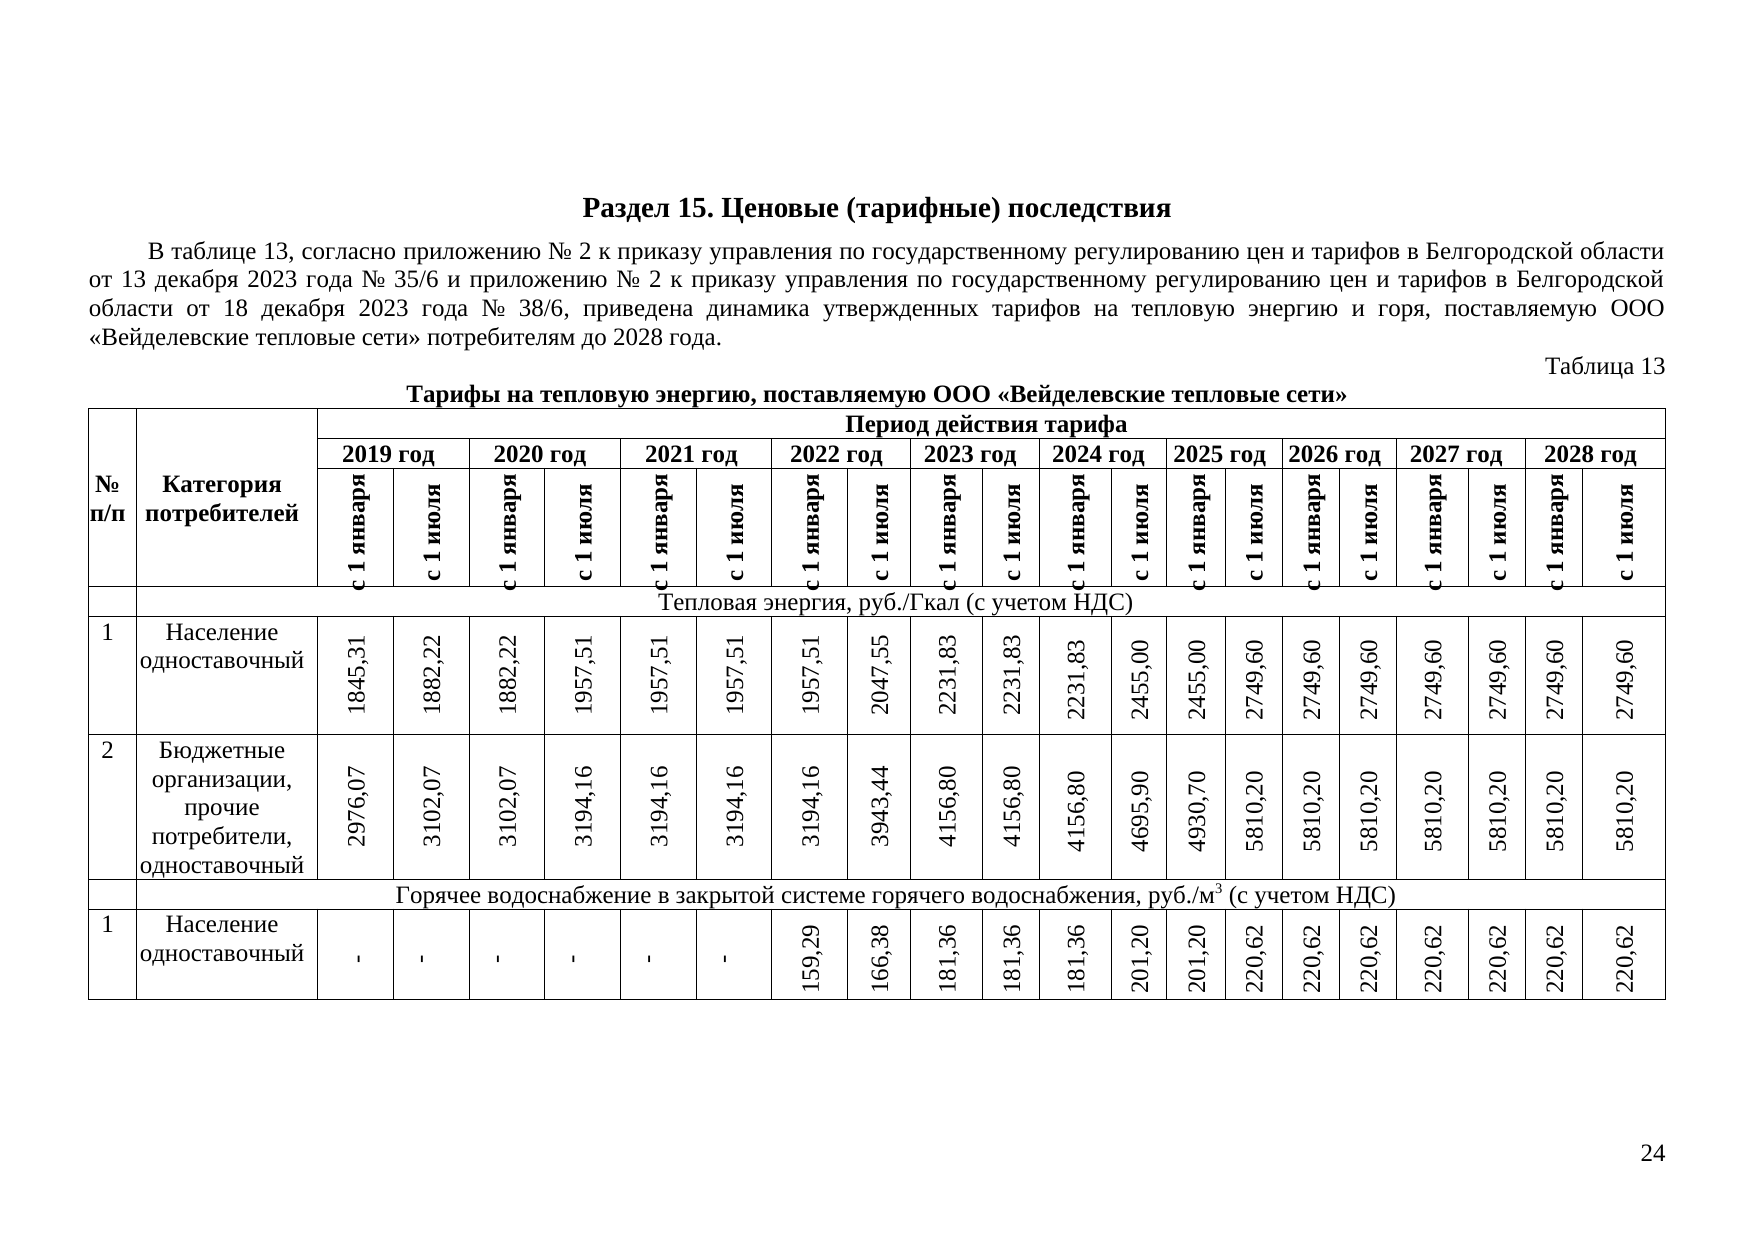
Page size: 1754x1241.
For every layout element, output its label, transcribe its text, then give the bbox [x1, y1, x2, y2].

table_cell 2455,00 [1167, 617, 1225, 734]
table_cell 2231,83 [983, 617, 1039, 734]
table_cell 5810,20 [1226, 735, 1282, 879]
table_cell 2749,60 [1397, 617, 1468, 734]
table_cell - [697, 910, 771, 999]
table_cell с 1 января [1397, 469, 1468, 586]
table_cell 1957,51 [621, 617, 696, 734]
table_cell - [470, 910, 544, 999]
table_cell 2028 год [1526, 439, 1665, 468]
table_cell с 1 июля [848, 469, 910, 586]
table_cell 220,62 [1340, 910, 1396, 999]
table_cell 2231,83 [1040, 617, 1111, 734]
table_header Категория потребителей [137, 409, 317, 586]
table_cell с 1 июля [394, 469, 469, 586]
table_cell 1845,31 [318, 617, 393, 734]
table_cell Население одноставочный [137, 617, 317, 734]
table_cell 220,62 [1226, 910, 1282, 999]
table_cell 1 [89, 910, 136, 999]
table_cell 2021 год [621, 439, 771, 468]
table_cell 4156,80 [1040, 735, 1111, 879]
table_cell 5810,20 [1583, 735, 1665, 879]
subtitle Раздел 15. Ценовые (тарифные) последствия [89, 190, 1665, 223]
table_cell 2025 год [1167, 439, 1282, 468]
table_cell с 1 июля [1112, 469, 1166, 586]
table_cell 2022 год [772, 439, 910, 468]
table_cell [89, 587, 136, 616]
table_cell 166,38 [848, 910, 910, 999]
table_cell с 1 января [1167, 469, 1225, 586]
table_cell 2023 год [911, 439, 1039, 468]
table_cell 2 [89, 735, 136, 879]
table_cell - [621, 910, 696, 999]
text В таблице 13, согласно приложению № 2 к приказу управления по государственному регулированию цен и тарифов в Белгородской области от 13 декабря 2023 года № 35/6 и приложению № 2 к приказу управления по государственному регулированию цен и тарифов в Белгородской области от 18 декабря 2023 года № 38/6, приведена динамика утвержденных тарифов на тепловую энергию и горя, поставляемую ООО «Вейделевские тепловые сети» потребителям до 2028 года. [89, 236, 1665, 351]
table_cell 2749,60 [1283, 617, 1339, 734]
table_cell [89, 880, 136, 908]
table_cell с 1 января [621, 469, 696, 586]
table_cell 2020 год [470, 439, 620, 468]
table_cell Тепловая энергия, руб./Гкал (с учетом НДС) [137, 587, 1665, 616]
table_cell 4930,70 [1167, 735, 1225, 879]
table_cell с 1 января [1526, 469, 1582, 586]
table_cell Горячее водоснабжение в закрытой системе горячего водоснабжения, руб./м3 (с учетом НДС) [137, 880, 1665, 908]
table_cell 159,29 [772, 910, 847, 999]
text Таблица 13 [89, 351, 1665, 379]
table_cell с 1 января [318, 469, 393, 586]
table_cell 2019 год [318, 439, 469, 468]
table_cell с 1 января [911, 469, 982, 586]
table_cell 2455,00 [1112, 617, 1166, 734]
table_cell 2231,83 [911, 617, 982, 734]
table_cell 220,62 [1526, 910, 1582, 999]
table_cell с 1 января [772, 469, 847, 586]
table_cell 220,62 [1397, 910, 1468, 999]
table_cell 2749,60 [1340, 617, 1396, 734]
table_cell 5810,20 [1397, 735, 1468, 879]
table_cell с 1 января [1283, 469, 1339, 586]
table_cell 2027 год [1397, 439, 1525, 468]
table_cell 1957,51 [545, 617, 620, 734]
table_cell - [394, 910, 469, 999]
table_cell 220,62 [1583, 910, 1665, 999]
table_cell 3194,16 [772, 735, 847, 879]
table_cell 3194,16 [621, 735, 696, 879]
table_cell 5810,20 [1526, 735, 1582, 879]
table_cell 181,36 [1040, 910, 1111, 999]
table_cell Бюджетные организации, прочие потребители, одноставочный [137, 735, 317, 879]
table_header № п/п [89, 409, 136, 586]
table_cell 5810,20 [1340, 735, 1396, 879]
table_cell 2976,07 [318, 735, 393, 879]
table_cell - [318, 910, 393, 999]
table_cell 4156,80 [911, 735, 982, 879]
table_cell с 1 июля [1340, 469, 1396, 586]
table_cell 2749,60 [1469, 617, 1525, 734]
table_cell 2047,55 [848, 617, 910, 734]
table_cell 1 [89, 617, 136, 734]
table_cell с 1 июля [1583, 469, 1665, 586]
table_cell 201,20 [1167, 910, 1225, 999]
text Тарифы на тепловую энергию, поставляемую ООО «Вейделевские тепловые сети» [89, 379, 1665, 408]
table_cell с 1 июля [1469, 469, 1525, 586]
table_cell с 1 июля [983, 469, 1039, 586]
table_cell 3102,07 [394, 735, 469, 879]
table_cell 220,62 [1469, 910, 1525, 999]
table_cell - [545, 910, 620, 999]
table_cell 2024 год [1040, 439, 1166, 468]
table_cell 2749,60 [1583, 617, 1665, 734]
table_cell 5810,20 [1469, 735, 1525, 879]
table_cell с 1 июля [545, 469, 620, 586]
table_cell 201,20 [1112, 910, 1166, 999]
table_cell с 1 июля [1226, 469, 1282, 586]
table_cell 2749,60 [1226, 617, 1282, 734]
table_header Период действия тарифа [318, 409, 1665, 438]
table_cell 1882,22 [394, 617, 469, 734]
table_cell 3943,44 [848, 735, 910, 879]
table_cell с 1 июля [697, 469, 771, 586]
table_cell 1957,51 [697, 617, 771, 734]
table_cell 2026 год [1283, 439, 1396, 468]
table_cell 1882,22 [470, 617, 544, 734]
table_cell 4695,90 [1112, 735, 1166, 879]
table_cell 4156,80 [983, 735, 1039, 879]
table_cell Население одноставочный [137, 910, 317, 999]
table_cell с 1 января [1040, 469, 1111, 586]
table_cell с 1 января [470, 469, 544, 586]
table_cell 1957,51 [772, 617, 847, 734]
table_cell 220,62 [1283, 910, 1339, 999]
table_cell 3194,16 [697, 735, 771, 879]
table_cell 3194,16 [545, 735, 620, 879]
table_cell 3102,07 [470, 735, 544, 879]
table_cell 2749,60 [1526, 617, 1582, 734]
table_cell 181,36 [983, 910, 1039, 999]
table_cell 5810,20 [1283, 735, 1339, 879]
table_cell 181,36 [911, 910, 982, 999]
